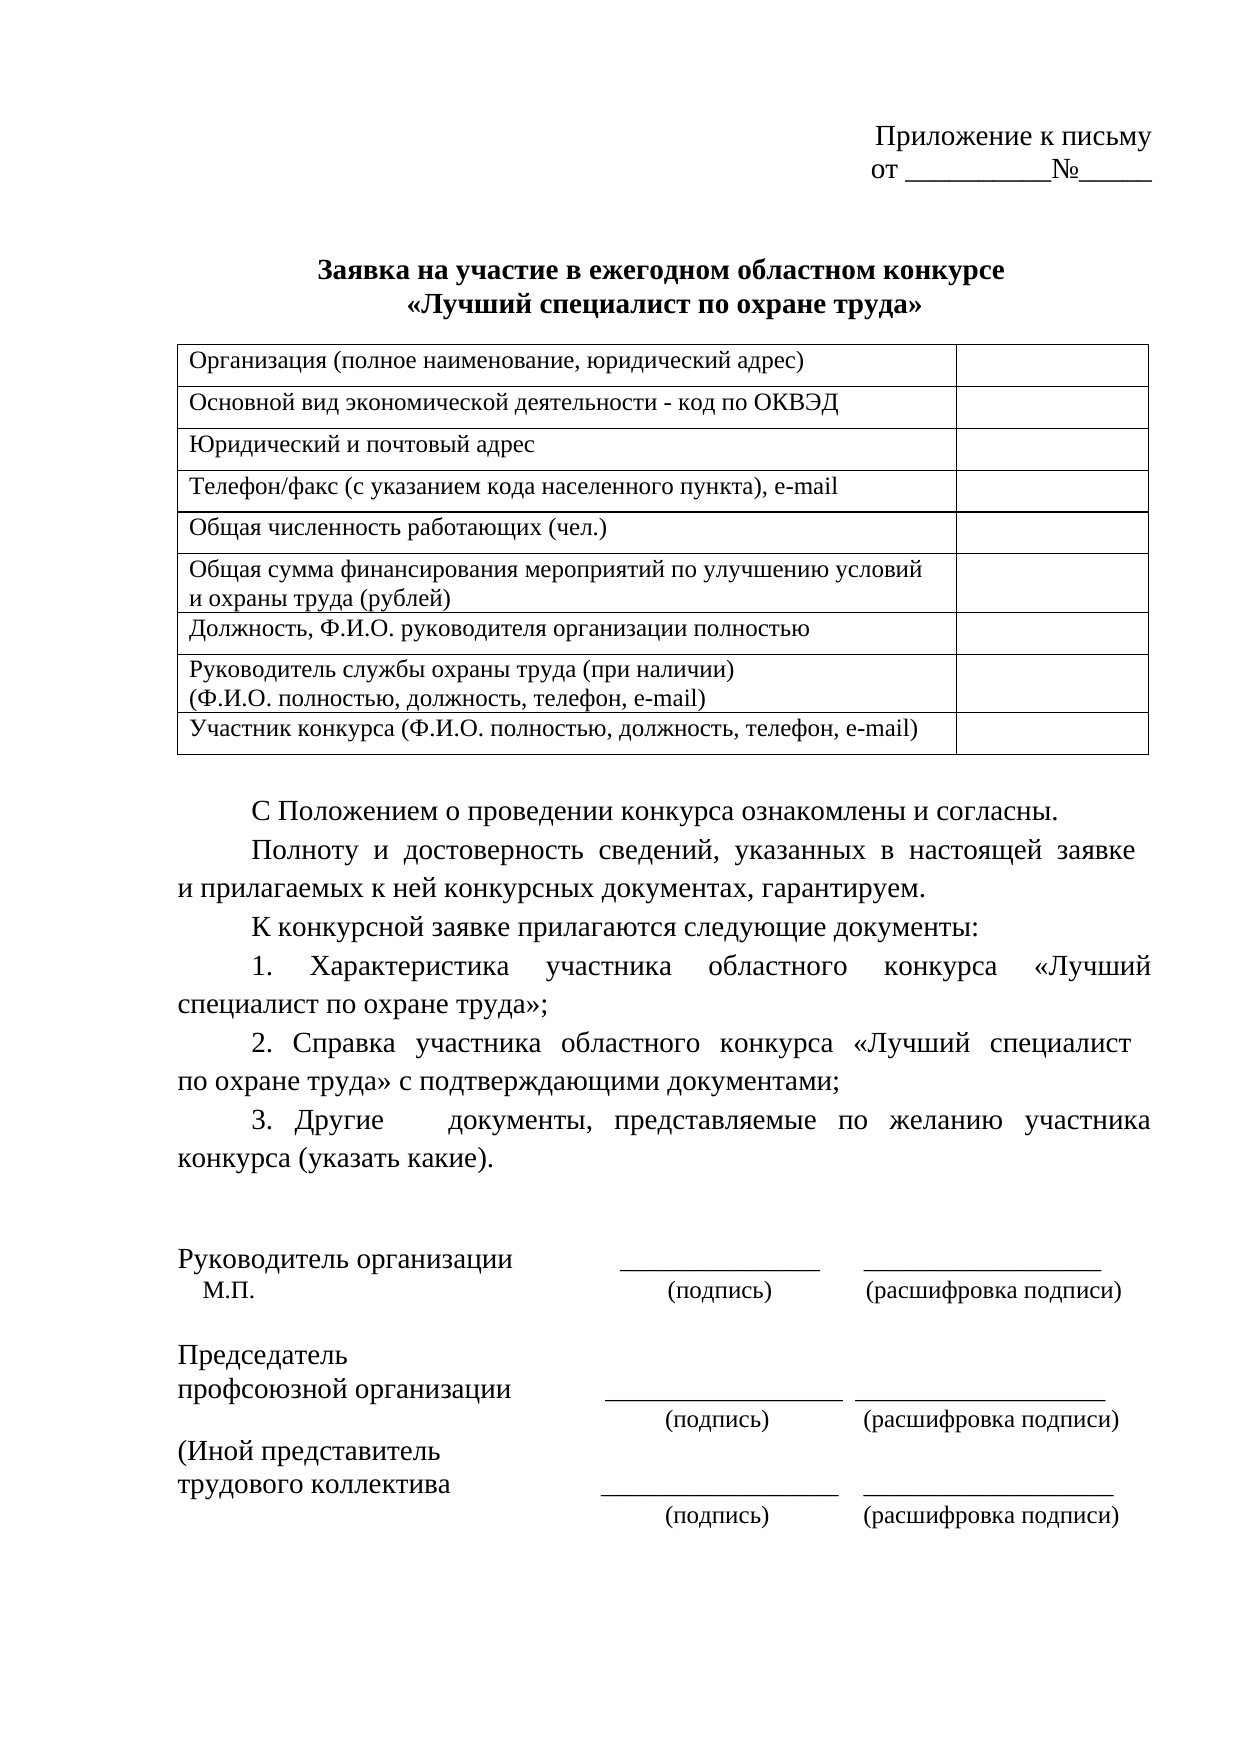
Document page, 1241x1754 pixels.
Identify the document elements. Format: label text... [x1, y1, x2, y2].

text С Положением о проведении конкурса ознакомлены и согласны. [177, 793, 1152, 827]
table_cell [957, 655, 1148, 712]
table_cell Общая численность работающих (чел.) [178, 513, 956, 553]
table_cell [957, 471, 1148, 511]
table_cell Телефон/факс (с указанием кода населенного пункта), e-mail [178, 471, 956, 511]
table_cell [957, 387, 1148, 428]
table_cell [957, 429, 1148, 470]
text Заявка на участие в ежегодном областном конкурсе «Лучший специалист по охране труда» [177, 252, 1152, 319]
text 2. Справка участника областного конкурса «Лучший специалист по охране труда» с подтверждающими документами; [177, 1025, 1152, 1097]
table_header Организация (полное наименование, юридический адрес) [178, 345, 956, 386]
text (Иной представитель [177, 1433, 1152, 1467]
text Руководитель организации ________________ ___________________ [177, 1241, 1152, 1275]
text (подпись) (расшифровка подписи) [177, 1500, 1152, 1529]
text М.П. (подпись) (расшифровка подписи) [177, 1275, 1152, 1304]
table_header [957, 345, 1148, 386]
text от __________№_____ [222, 152, 1152, 185]
text К конкурсной заявке прилагаются следующие документы: [177, 909, 1152, 943]
text Приложение к письму [177, 118, 1152, 152]
text 3. Другие документы, представляемые по желанию участника конкурса (указать какие). [177, 1102, 1152, 1174]
table_cell Руководитель службы охраны труда (при наличии) (Ф.И.О. полностью, должность, телефон, e-mail) [178, 655, 956, 712]
table_cell [957, 713, 1148, 754]
table_cell Юридический и почтовый адрес [178, 429, 956, 470]
table_cell [957, 554, 1148, 612]
text трудового коллектива ___________________ ____________________ [177, 1467, 1152, 1500]
table_cell [957, 513, 1148, 553]
table_cell Участник конкурса (Ф.И.О. полностью, должность, телефон, e-mail) [178, 713, 956, 754]
table_cell Общая сумма финансирования мероприятий по улучшению условий и охраны труда (рублей) [178, 554, 956, 612]
text (подпись) (расшифровка подписи) [177, 1404, 1152, 1433]
text Полноту и достоверность сведений, указанных в настоящей заявке и прилагаемых к ней конкурсных документах, гарантируем. [177, 832, 1152, 904]
table_cell Должность, Ф.И.О. руководителя организации полностью [178, 613, 956, 653]
text Председатель профсоюзной организации ___________________ ____________________ [177, 1337, 1152, 1404]
text 1. Характеристика участника областного конкурса «Лучший специалист по охране труда»; [177, 948, 1152, 1020]
table_cell Основной вид экономической деятельности - код по ОКВЭД [178, 387, 956, 428]
table_cell [957, 613, 1148, 653]
